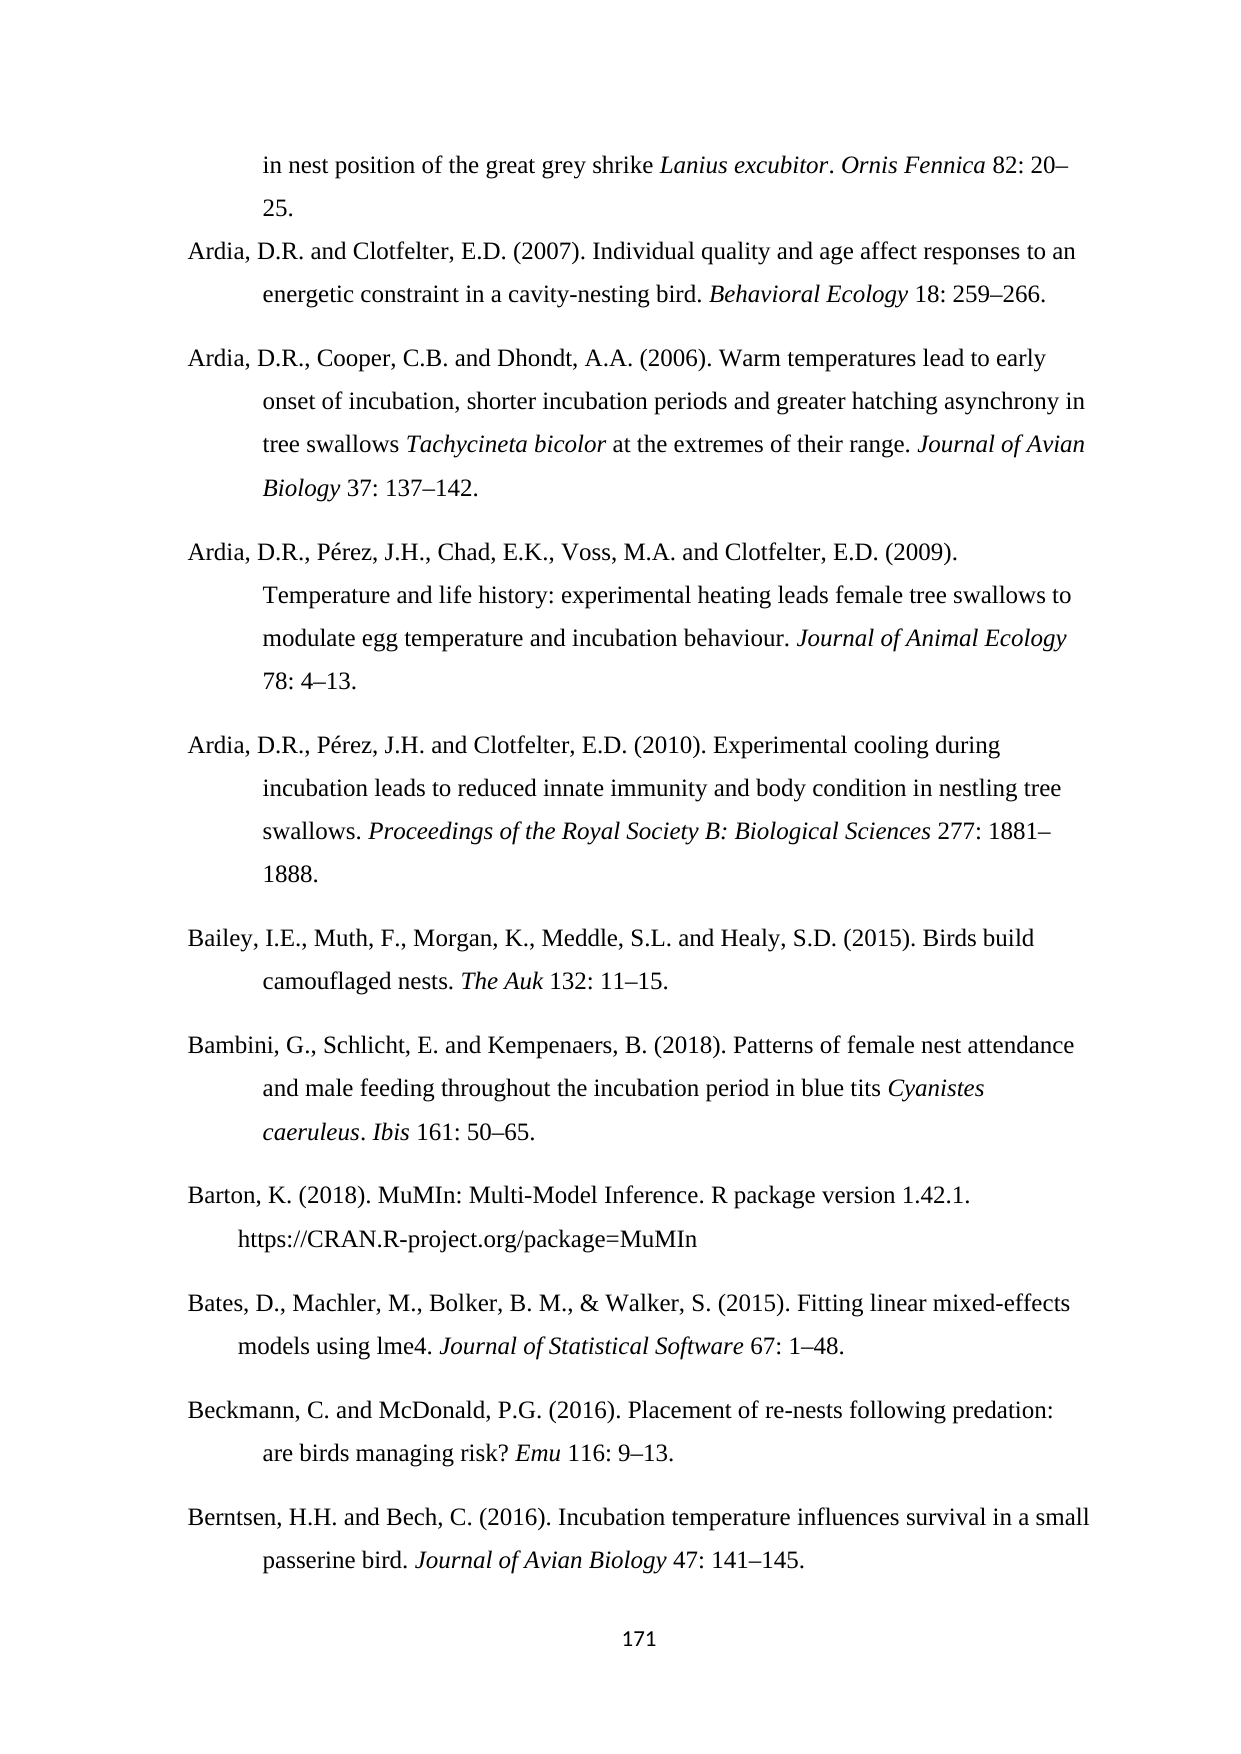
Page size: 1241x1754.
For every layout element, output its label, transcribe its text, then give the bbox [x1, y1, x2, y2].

text Berntsen, H.H. and Bech, C. (2016). Incubation temperature influences survival in a small [187, 1502, 1090, 1531]
text swallows. Proceedings of the Royal Society B: Biological Sciences 277: 1881– [187, 816, 1090, 845]
text models using lme4. Journal of Statistical Software 67: 1–48. [238, 1331, 1090, 1359]
text Ardia, D.R., Pérez, J.H. and Clotfelter, E.D. (2010). Experimental cooling during [187, 730, 1090, 759]
text energetic constraint in a cavity-nesting bird. Behavioral Ecology 18: 259–266. [187, 279, 1090, 308]
text Beckmann, C. and McDonald, P.G. (2016). Placement of re-nests following predation: [187, 1395, 1090, 1423]
text onset of incubation, shorter incubation periods and greater hatching asynchrony in [187, 386, 1090, 415]
text https://CRAN.R-project.org/package=MuMIn [187, 1224, 1090, 1252]
text Bates, D., Machler, M., Bolker, B. M., & Walker, S. (2015). Fitting linear mixed-effects [187, 1288, 1090, 1316]
text Ardia, D.R. and Clotfelter, E.D. (2007). Individual quality and age affect responses to an [187, 236, 1090, 265]
text and male feeding throughout the incubation period in blue tits Cyanistes caeruleus. Ibis 161: 50–65. [262, 1073, 1090, 1145]
text camouflaged nests. The Auk 132: 11–15. [187, 966, 1090, 995]
text Temperature and life history: experimental heating leads female tree swallows to modulate egg temperature and incubation behaviour. Journal of Animal Ecology 78: 4–13. [262, 580, 1090, 695]
text passerine bird. Journal of Avian Biology 47: 141–145. [187, 1545, 1090, 1574]
text 1888. [187, 859, 1090, 888]
text Ardia, D.R., Cooper, C.B. and Dhondt, A.A. (2006). Warm temperatures lead to early [187, 343, 1090, 372]
text Bailey, I.E., Muth, F., Morgan, K., Meddle, S.L. and Healy, S.D. (2015). Birds build [187, 923, 1090, 952]
text Ardia, D.R., Pérez, J.H., Chad, E.K., Voss, M.A. and Clotfelter, E.D. (2009). [187, 537, 1090, 565]
text tree swallows Tachycineta bicolor at the extremes of their range. Journal of Avian Biology 37: 137–142. [262, 429, 1090, 501]
text incubation leads to reduced innate immunity and body condition in nestling tree [187, 773, 1090, 802]
text Barton, K. (2018). MuMIn: Multi-Model Inference. R package version 1.42.1. [187, 1181, 1090, 1209]
text are birds managing risk? Emu 116: 9–13. [187, 1438, 1090, 1467]
text Bambini, G., Schlicht, E. and Kempenaers, B. (2018). Patterns of female nest attendance [187, 1030, 1090, 1059]
text in nest position of the great grey shrike Lanius excubitor. Ornis Fennica 82: 20–25. [262, 150, 1090, 222]
